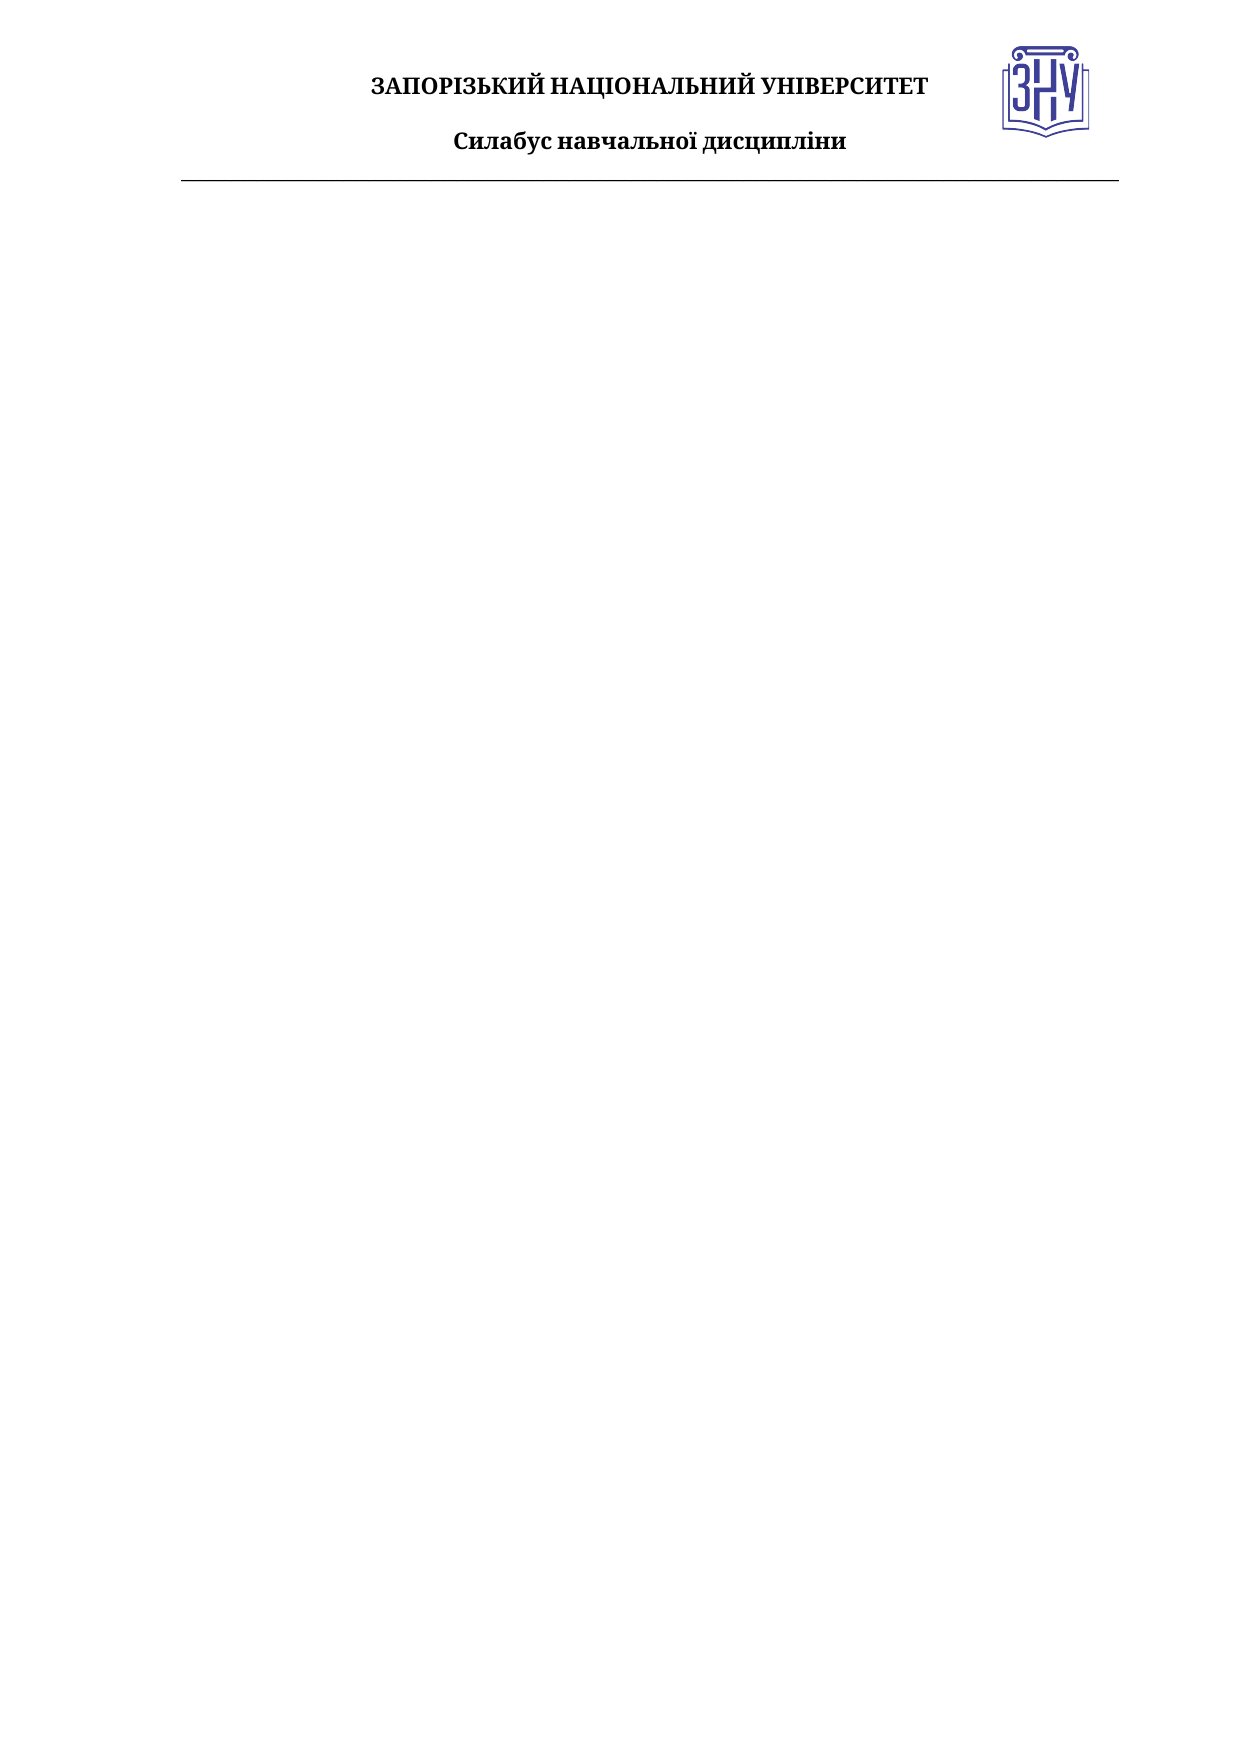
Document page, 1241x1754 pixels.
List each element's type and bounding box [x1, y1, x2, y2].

picture [1002, 46, 1090, 138]
